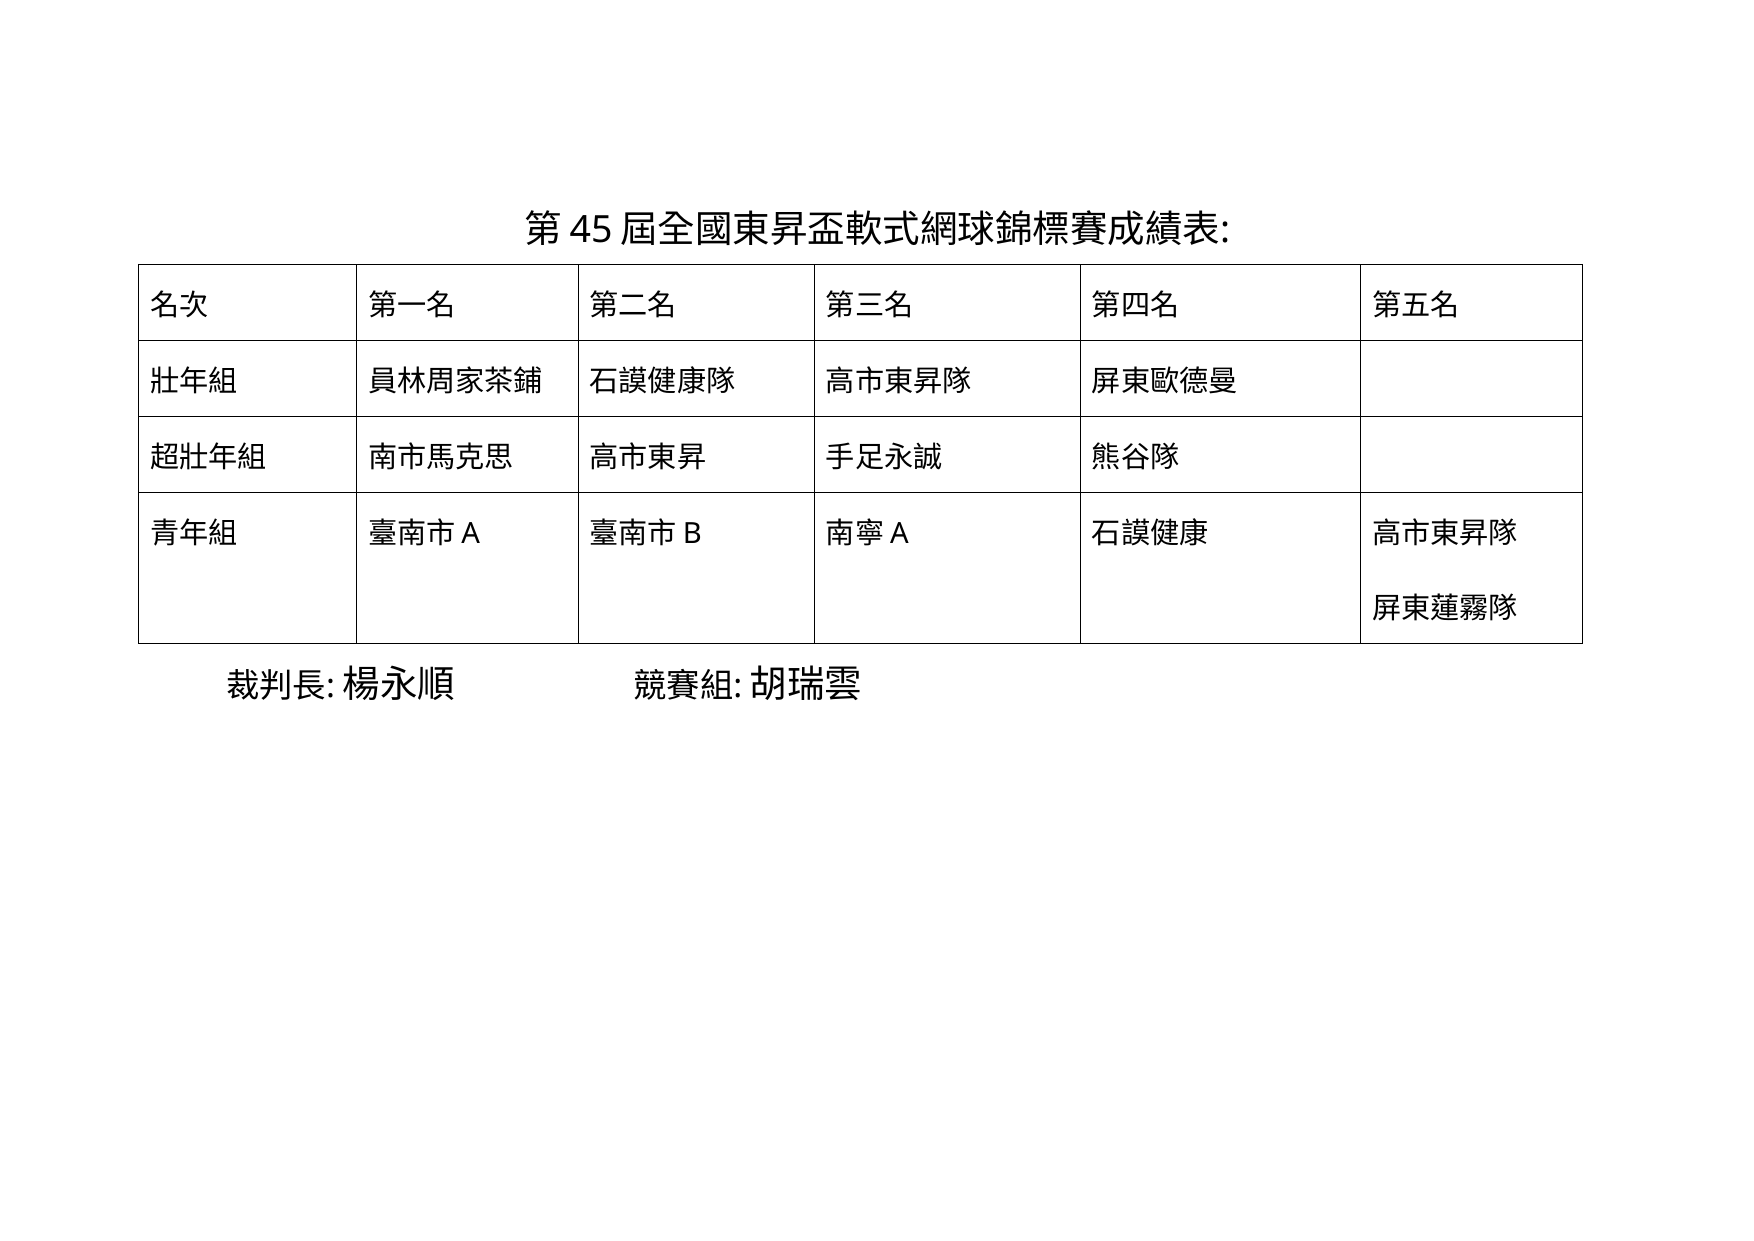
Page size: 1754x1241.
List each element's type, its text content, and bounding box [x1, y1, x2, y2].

table_cell 屏東歐德曼 [1081, 341, 1360, 416]
table_cell 手足永誠 [815, 417, 1080, 492]
table_header 第三名 [815, 265, 1080, 340]
table_header 第一名 [357, 265, 578, 340]
table_cell 臺南市A [357, 493, 578, 643]
table_cell 石謨健康 [1081, 493, 1360, 643]
table_cell 南寧A [815, 493, 1080, 643]
table_cell 臺南市B [579, 493, 814, 643]
table_cell 高市東昇隊 屏東蓮霧隊 [1361, 493, 1582, 643]
table_cell 高市東昇隊 [815, 341, 1080, 416]
table_cell 熊谷隊 [1081, 417, 1360, 492]
text 第45屆全國東昇盃軟式網球錦標賽成績表: [150, 189, 1604, 264]
table_cell 南市馬克思 [357, 417, 578, 492]
table_cell 壯年組 [139, 341, 356, 416]
table_header 第五名 [1361, 265, 1582, 340]
table_cell 青年組 [139, 493, 356, 643]
table_header 名次 [139, 265, 356, 340]
table_header 第四名 [1081, 265, 1360, 340]
table_header 第二名 [579, 265, 814, 340]
table_cell [1361, 341, 1582, 416]
table_cell 員林周家茶鋪 [357, 341, 578, 416]
table_cell 超壯年組 [139, 417, 356, 492]
table_cell [1361, 417, 1582, 492]
table_cell 石謨健康隊 [579, 341, 814, 416]
table_cell 高市東昇 [579, 417, 814, 492]
text 裁判長: 楊永順 競賽組: 胡瑞雲 [150, 644, 1604, 719]
